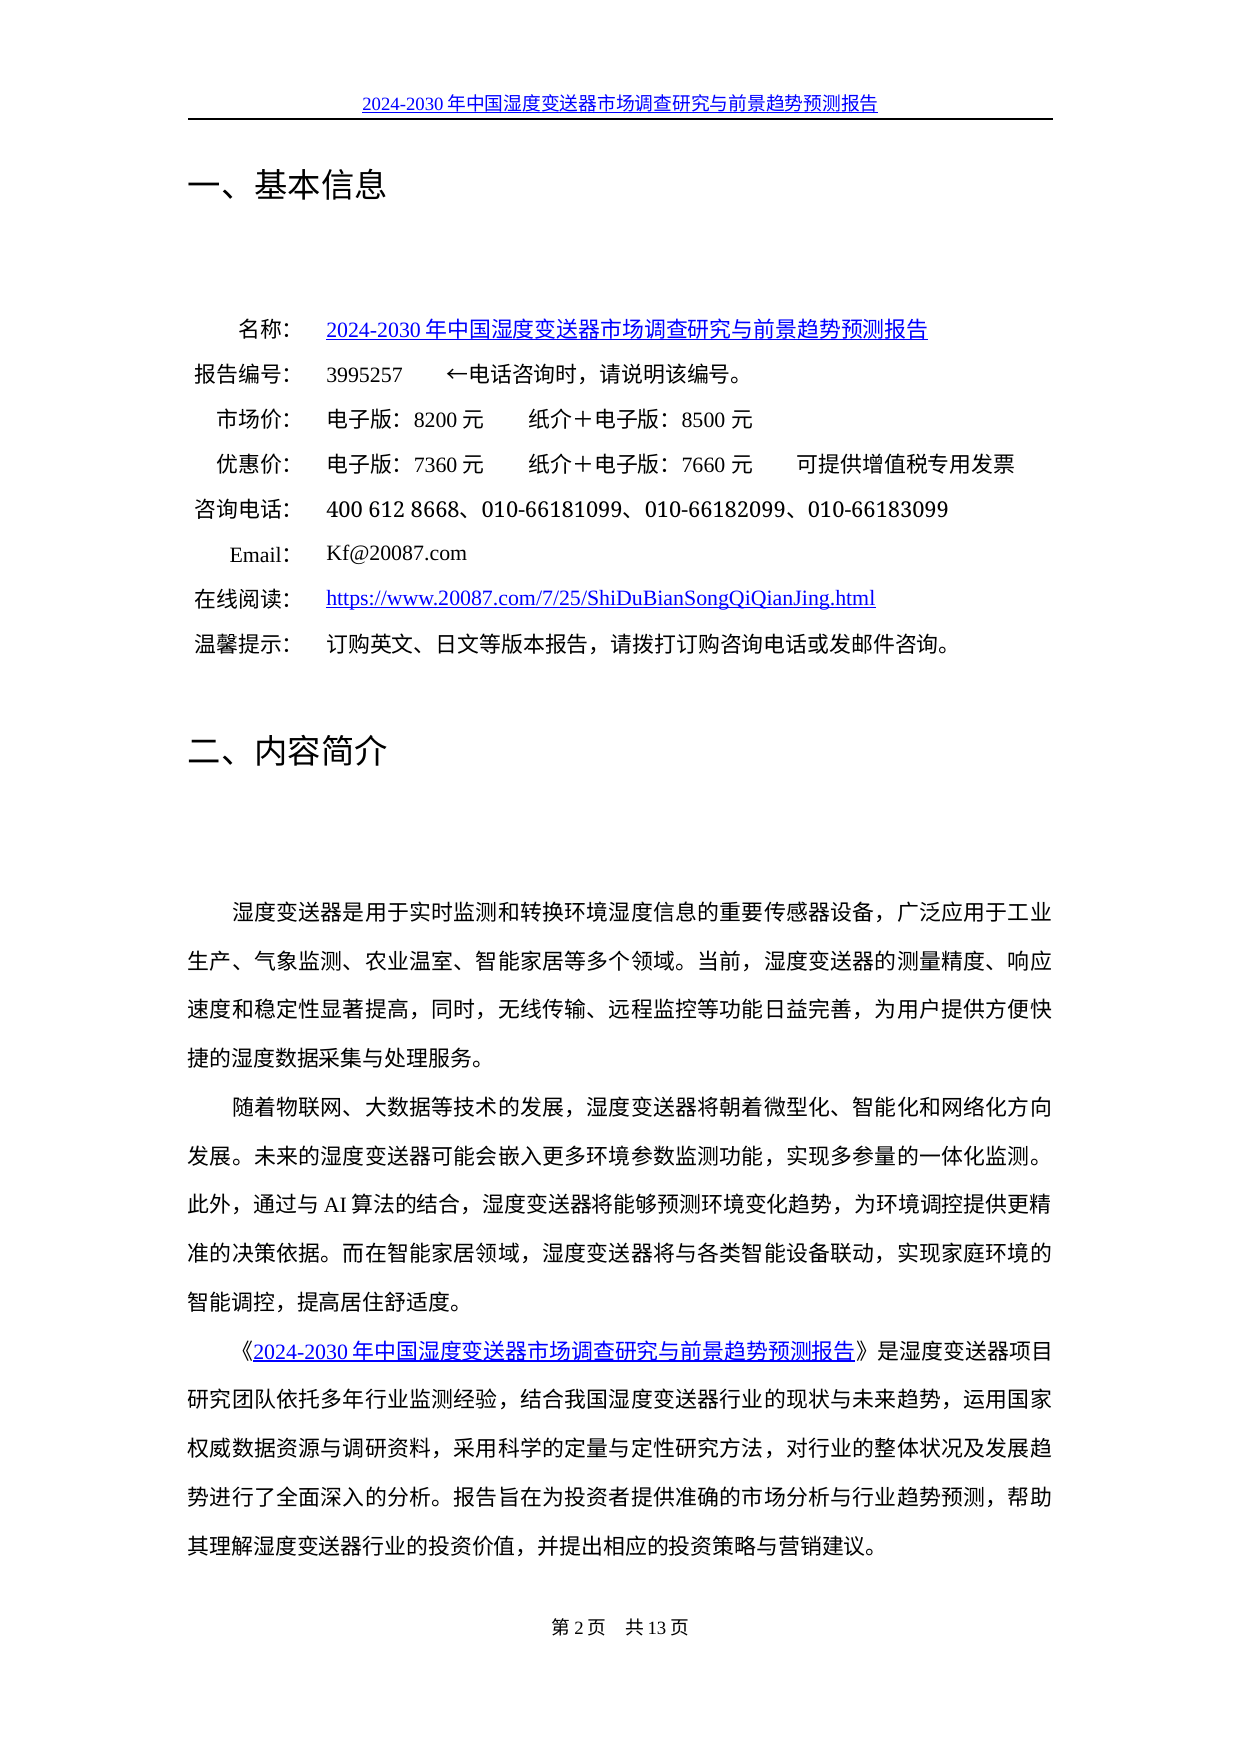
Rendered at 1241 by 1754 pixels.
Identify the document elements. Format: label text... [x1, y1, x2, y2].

table_cell 电子版：8200 元 纸介＋电子版：8500 元 [315, 402, 1073, 447]
title 一、基本信息 [187, 150, 1053, 215]
table_cell 咨询电话： [167, 492, 315, 537]
table_cell 温馨提示： [167, 627, 315, 672]
table_cell 在线阅读： [167, 582, 315, 627]
table_cell [315, 582, 1073, 627]
table_cell Email： [167, 537, 315, 582]
table_cell 400 612 8668、010-66181099、010-66182099、010-66183099 [315, 492, 1073, 537]
table_cell 3995257 ←电话咨询时，请说明该编号。 [315, 357, 1073, 402]
table_cell 订购英文、日文等版本报告，请拨打订购咨询电话或发邮件咨询。 [315, 627, 1073, 672]
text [187, 894, 1053, 1561]
table_header 名称： [167, 312, 315, 357]
table_header 2024-2030年中国湿度变送器市场调查研究与前景趋势预测报告 [315, 312, 1073, 357]
table_cell 优惠价： [167, 447, 315, 492]
table_cell 电子版：7360 元 纸介＋电子版：7660 元 可提供增值税专用发票 [315, 447, 1073, 492]
table_cell 报告编号： [167, 357, 315, 402]
table_cell 市场价： [167, 402, 315, 447]
title 二、内容简介 [187, 717, 1053, 782]
table_cell Kf@20087.com [315, 537, 1073, 582]
